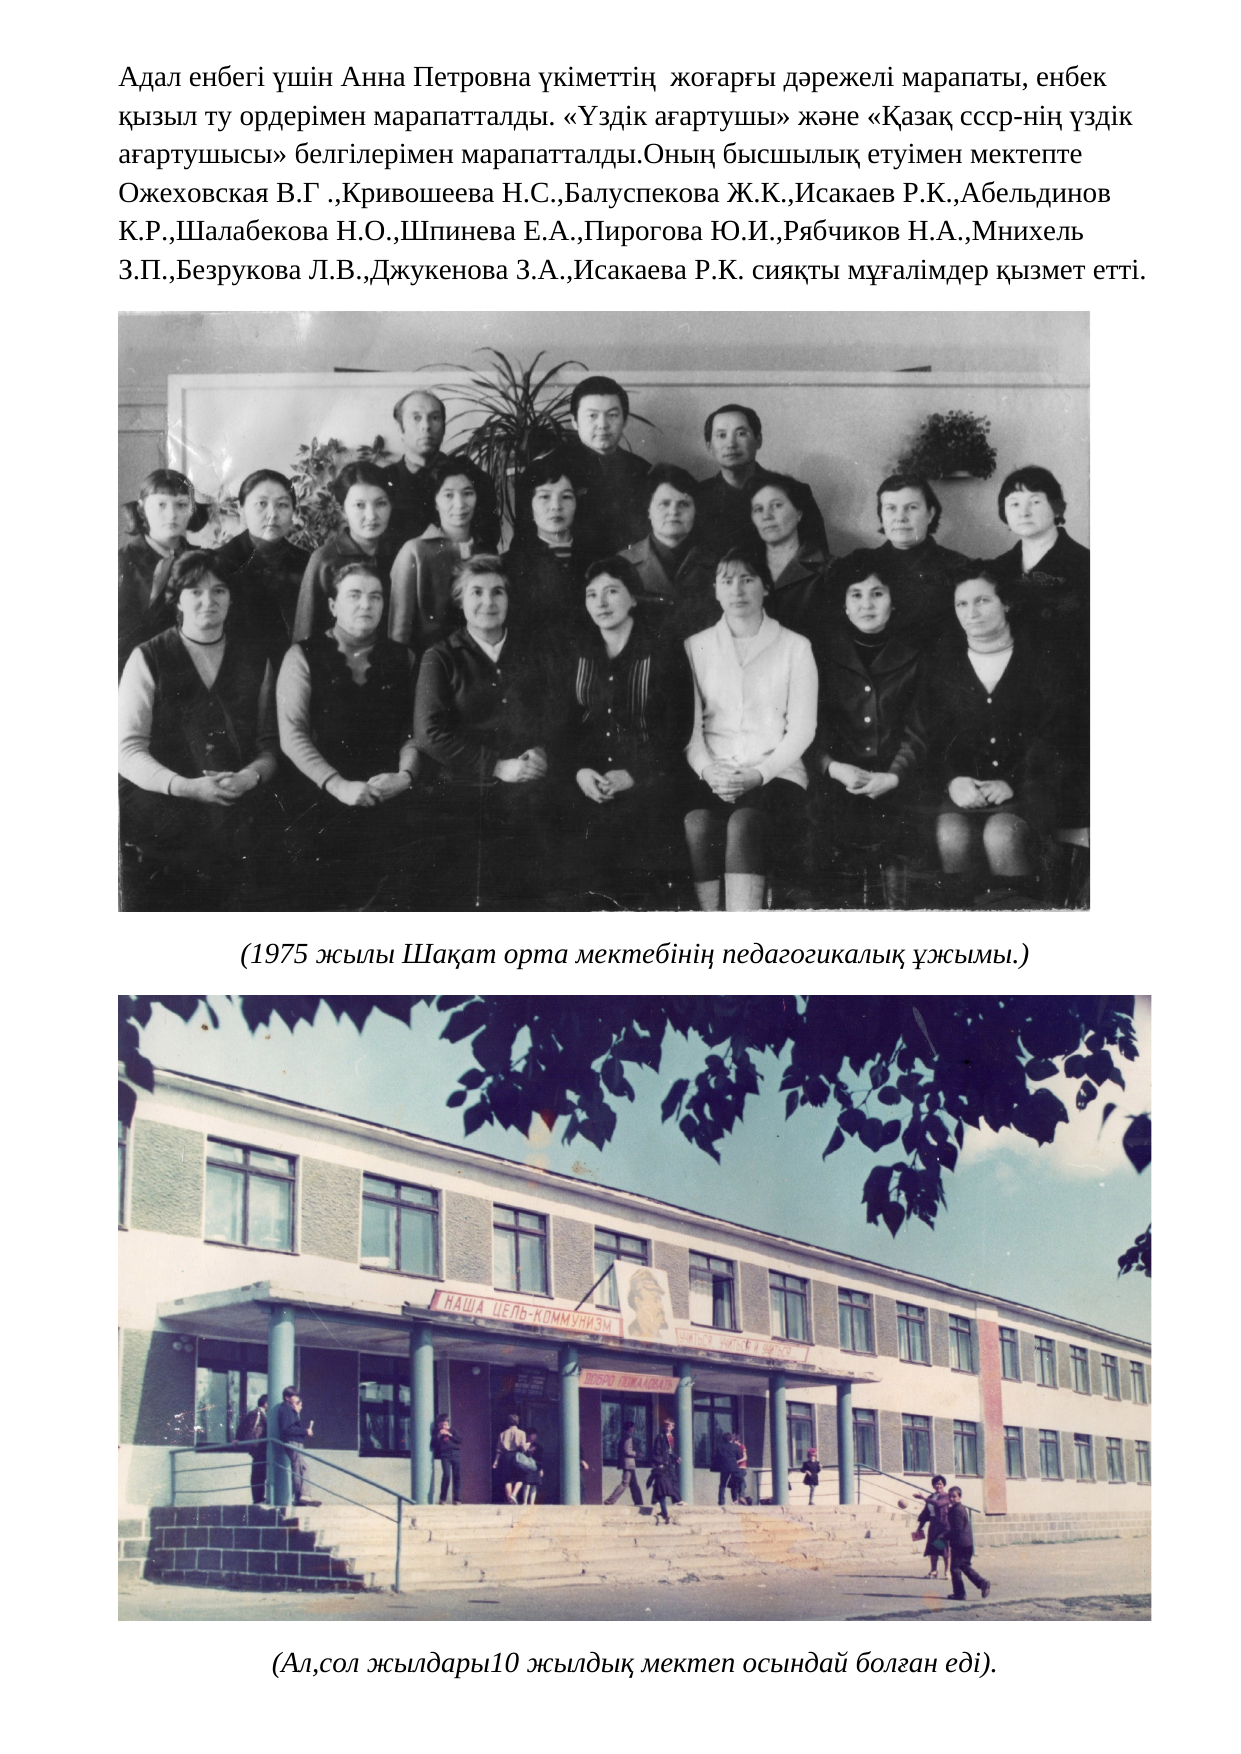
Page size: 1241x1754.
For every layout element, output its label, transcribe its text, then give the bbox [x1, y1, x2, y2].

text (1975 жылы Шақат орта мектебінің педагогикалық ұжымы.) [118, 936, 1152, 970]
picture [118, 995, 1152, 1621]
picture [118, 311, 1091, 912]
text (Ал,сол жылдары10 жылдық мектеп осындай болған еді). [118, 1646, 1152, 1679]
text Адал енбегі үшін Анна Петровна үкіметтің жоғарғы дәрежелі марапаты, енбек қызыл ту ордерімен марапатталды. «Үздік ағартушы» және «Қазақ ссср-нің үздік ағартушысы» белгілерімен марапатталды.Оның бысшылық етуімен мектепте Ожеховская В.Г .,Кривошеева Н.С.,Балуспекова Ж.К.,Исакаев Р.К.,Абельдинов К.Р.,Шалабекова Н.О.,Шпинева Е.А.,Пирогова Ю.И.,Рябчиков Н.А.,Мнихель З.П.,Безрукова Л.В.,Джукенова З.А.,Исакаева Р.К. сияқты мұғалімдер қызмет етті. [118, 59, 1152, 285]
